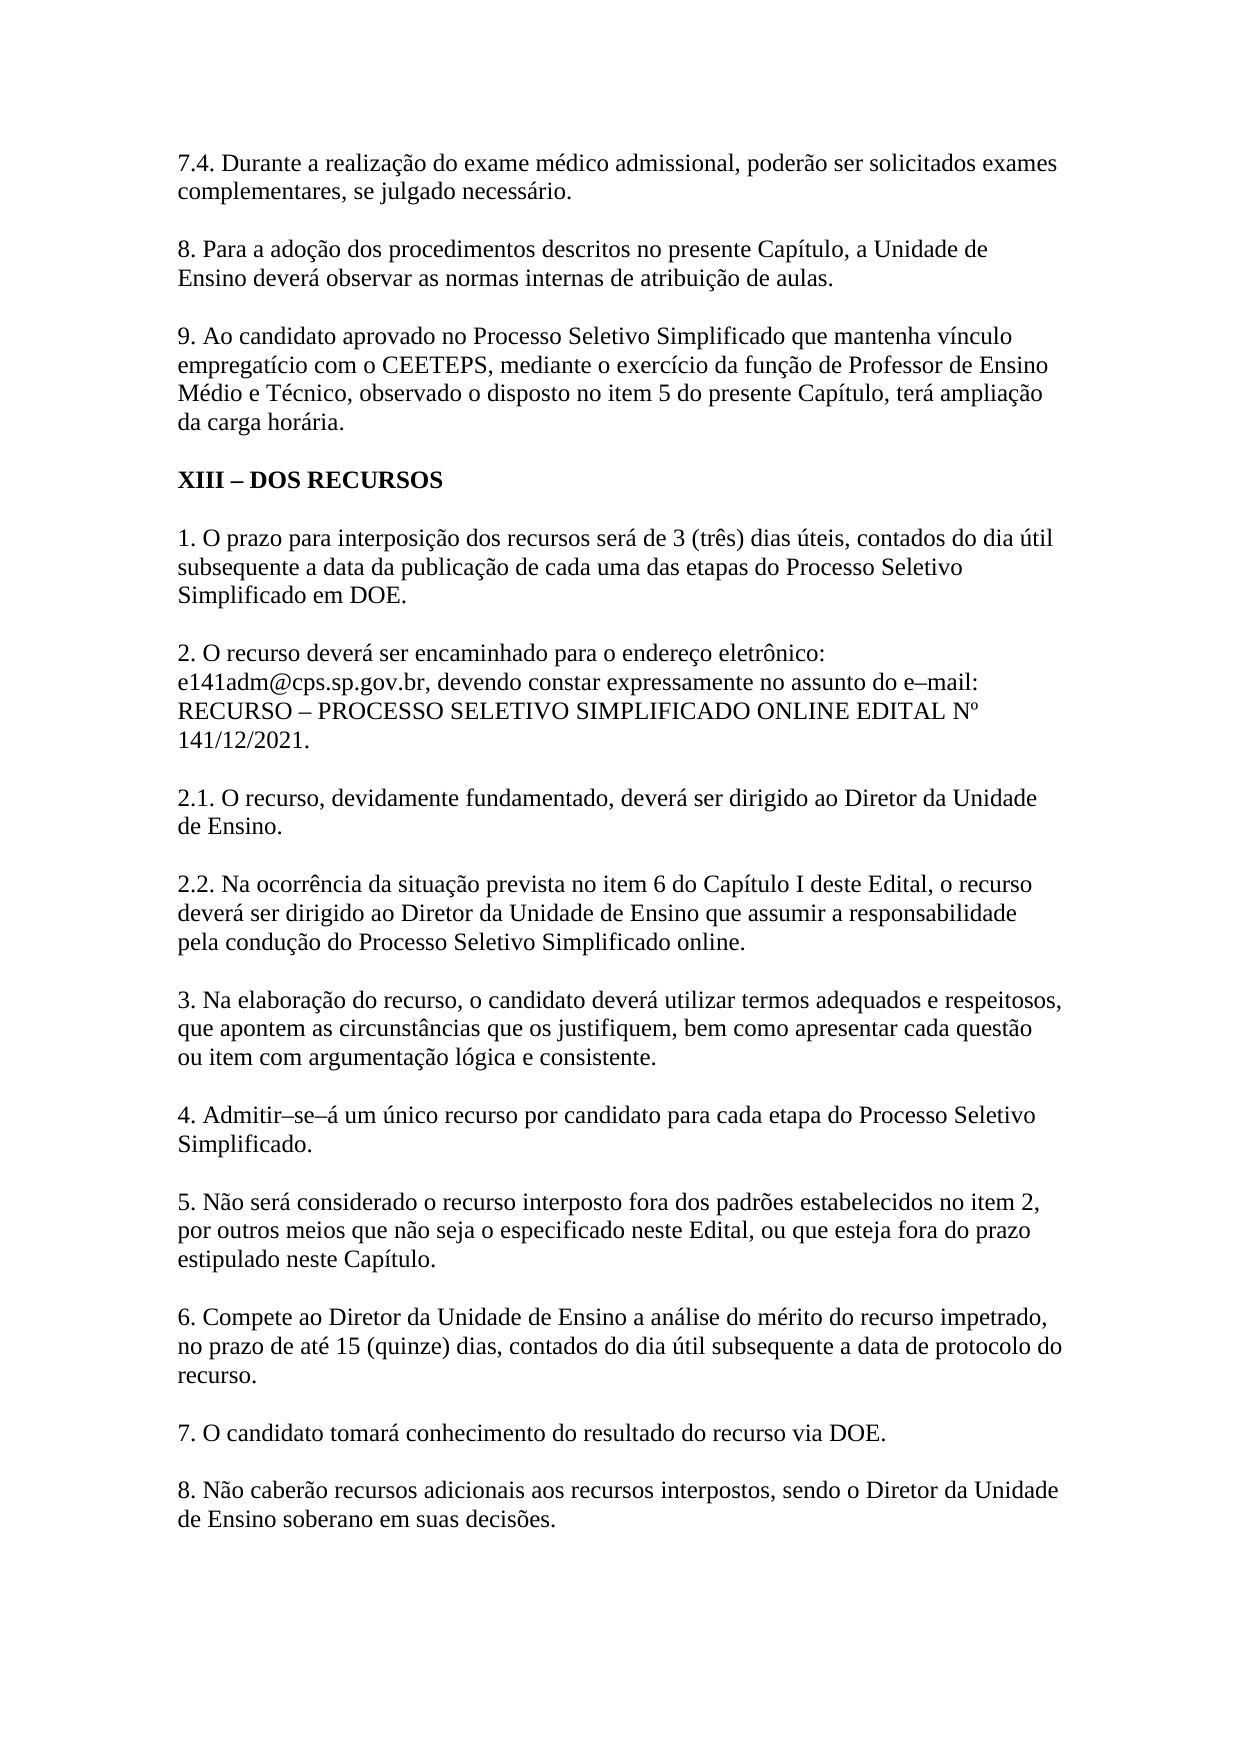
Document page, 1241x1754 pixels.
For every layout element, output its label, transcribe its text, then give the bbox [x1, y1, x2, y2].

text 4. Admitir–se–á um único recurso por candidato para cada etapa do Processo Seletivo Simplificado. [177, 1100, 1063, 1158]
text 7. O candidato tomará conhecimento do resultado do recurso via DOE. [177, 1418, 1063, 1446]
text XIII – DOS RECURSOS [177, 465, 1063, 494]
text 2.1. O recurso, devidamente fundamentado, deverá ser dirigido ao Diretor da Unidade de Ensino. [177, 783, 1063, 840]
text 9. Ao candidato aprovado no Processo Seletivo Simplificado que mantenha vínculo empregatício com o CEETEPS, mediante o exercício da função de Professor de Ensino Médio e Técnico, observado o disposto no item 5 do presente Capítulo, terá ampliação da carga horária. [177, 321, 1063, 436]
text 2. O recurso deverá ser encaminhado para o endereço eletrônico: e141adm@cps.sp.gov.br, devendo constar expressamente no assunto do e–mail: RECURSO – PROCESSO SELETIVO SIMPLIFICADO ONLINE EDITAL Nº 141/12/2021. [177, 638, 1063, 753]
text 7.4. Durante a realização do exame médico admissional, poderão ser solicitados exames complementares, se julgado necessário. [177, 148, 1063, 205]
text 2.2. Na ocorrência da situação prevista no item 6 do Capítulo I deste Edital, o recurso deverá ser dirigido ao Diretor da Unidade de Ensino que assumir a responsabilidade pela condução do Processo Seletivo Simplificado online. [177, 869, 1063, 956]
text 8. Para a adoção dos procedimentos descritos no presente Capítulo, a Unidade de Ensino deverá observar as normas internas de atribuição de aulas. [177, 234, 1063, 292]
text 6. Compete ao Diretor da Unidade de Ensino a análise do mérito do recurso impetrado, no prazo de até 15 (quinze) dias, contados do dia útil subsequente a data de protocolo do recurso. [177, 1302, 1063, 1388]
text 3. Na elaboração do recurso, o candidato deverá utilizar termos adequados e respeitosos, que apontem as circunstâncias que os justifiquem, bem como apresentar cada questão ou item com argumentação lógica e consistente. [177, 985, 1063, 1071]
text 8. Não caberão recursos adicionais aos recursos interpostos, sendo o Diretor da Unidade de Ensino soberano em suas decisões. [177, 1476, 1063, 1533]
text 1. O prazo para interposição dos recursos será de 3 (três) dias úteis, contados do dia útil subsequente a data da publicação de cada uma das etapas do Processo Seletivo Simplificado em DOE. [177, 523, 1063, 609]
text 5. Não será considerado o recurso interposto fora dos padrões estabelecidos no item 2, por outros meios que não seja o especificado neste Edital, ou que esteja fora do prazo estipulado neste Capítulo. [177, 1187, 1063, 1273]
